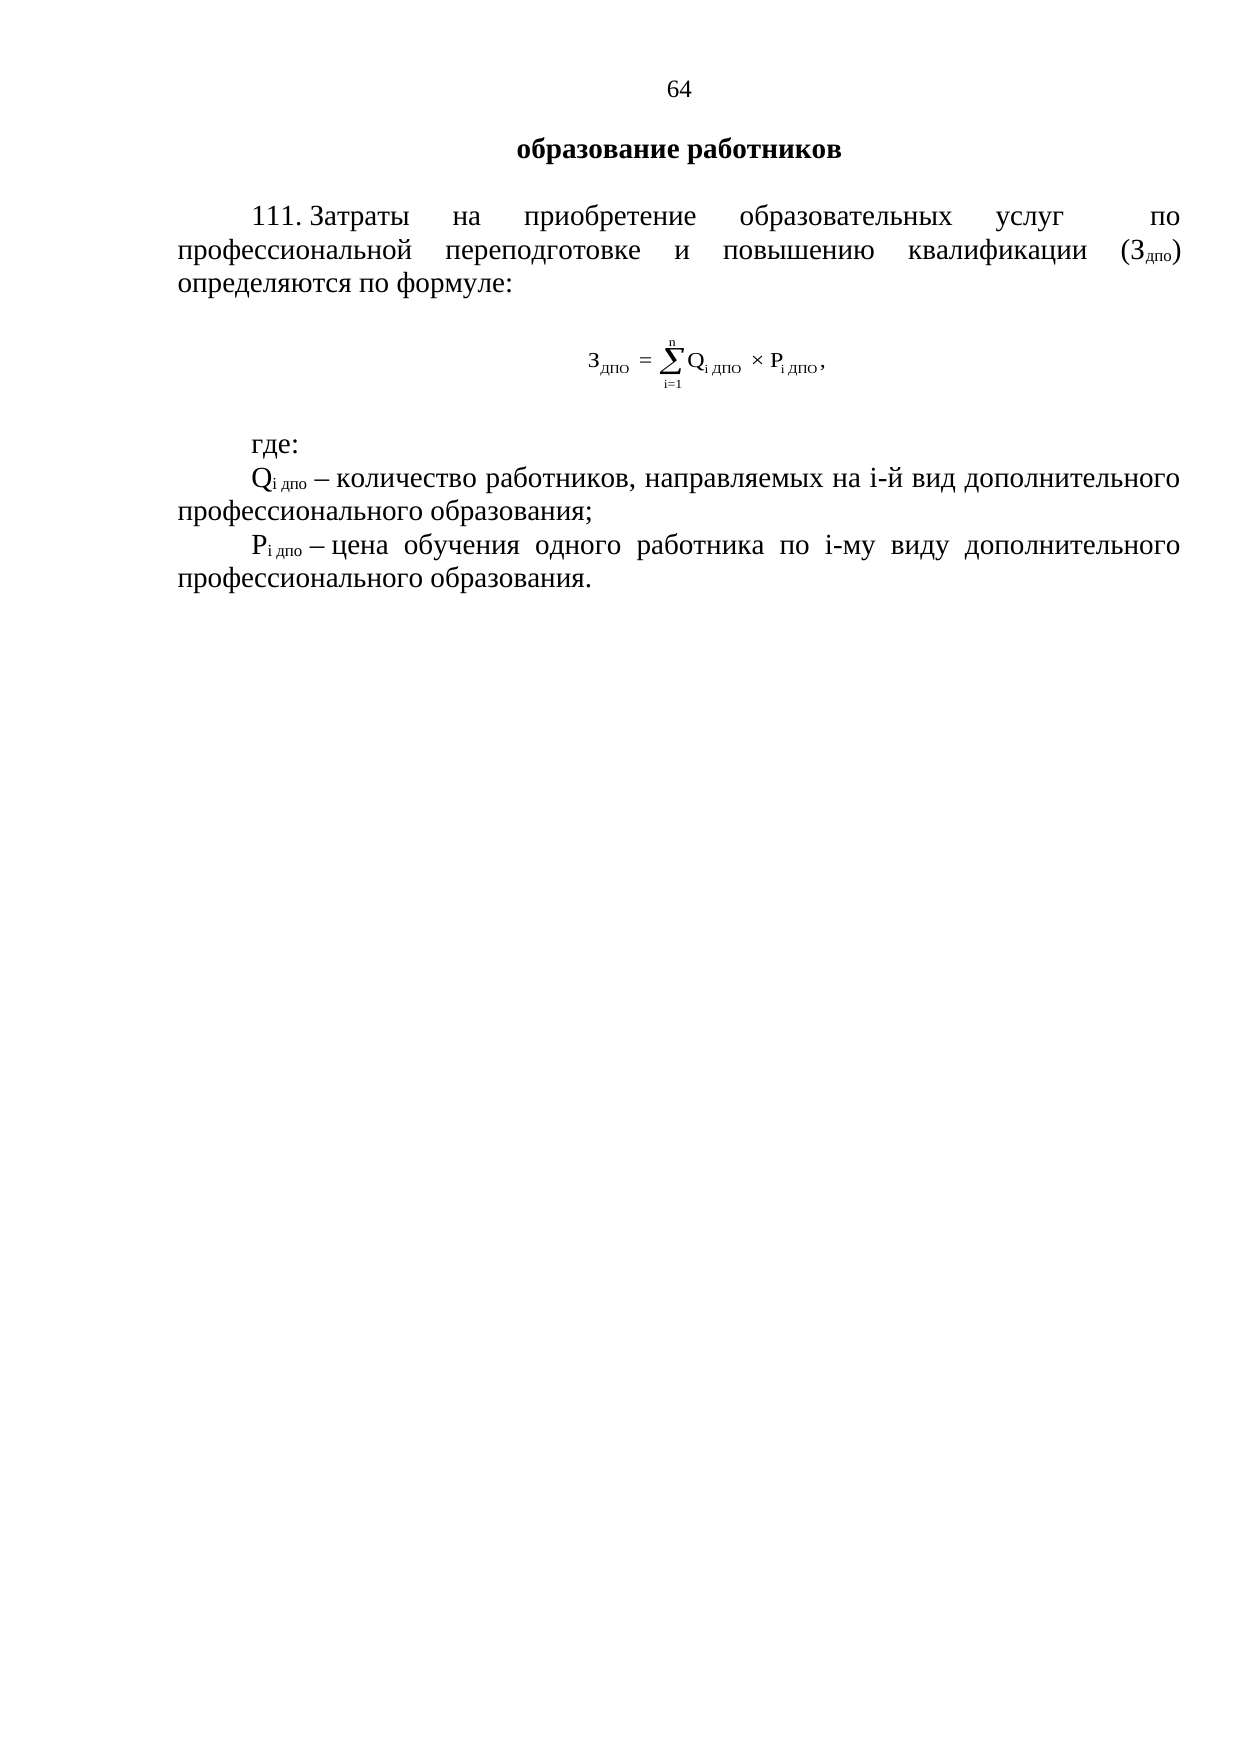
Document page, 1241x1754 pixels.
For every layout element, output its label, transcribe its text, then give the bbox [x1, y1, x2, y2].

text 111. Затраты на приобретение образовательных услуг по профессиональной переподготовке и повышению квалификации (Здпо) определяются по формуле: [177, 198, 1181, 299]
text где: [177, 426, 1181, 460]
text Pi дпо – цена обучения одного работника по i-му виду дополнительного профессионального образования. [177, 527, 1181, 594]
text образование работников [177, 131, 1181, 165]
text Qi дпо – количество работников, направляемых на i-й вид дополнительного профессионального образования; [177, 460, 1181, 527]
